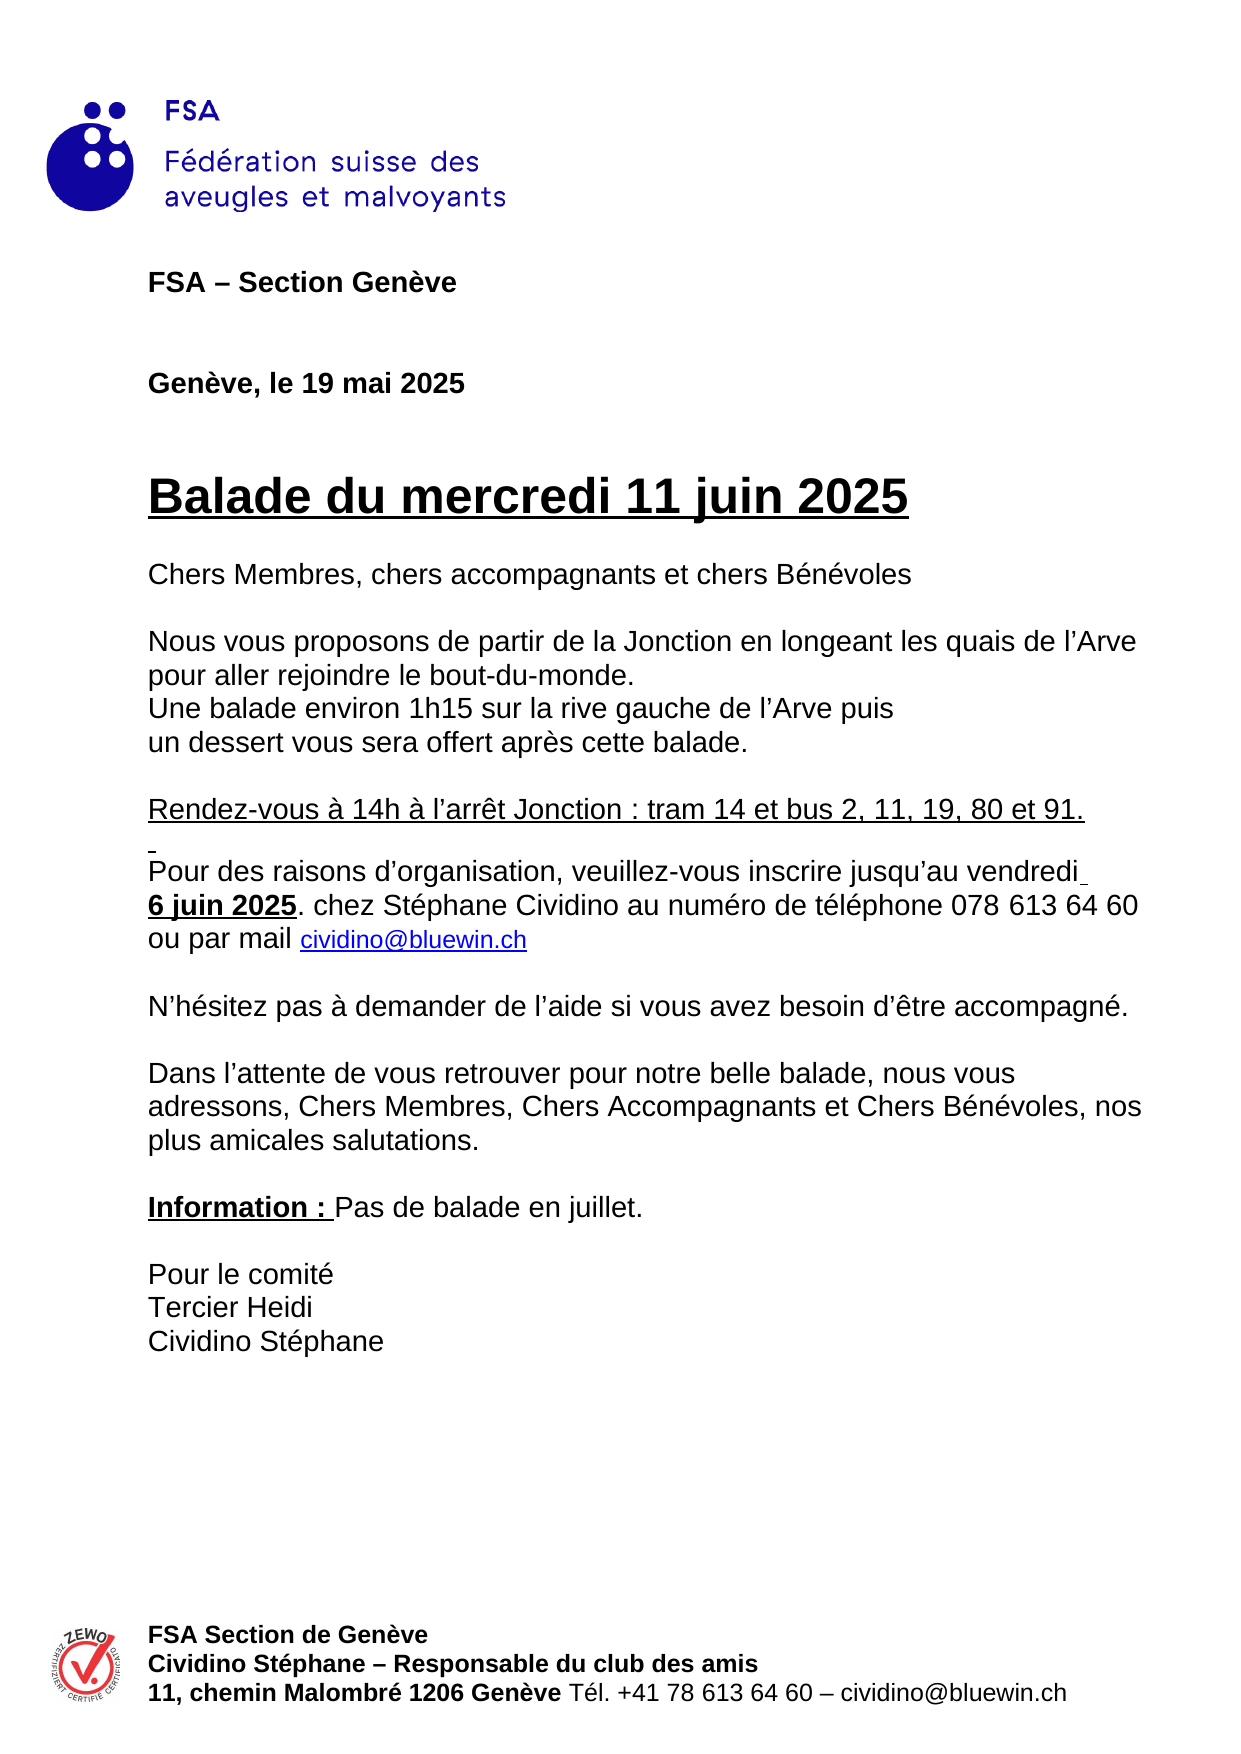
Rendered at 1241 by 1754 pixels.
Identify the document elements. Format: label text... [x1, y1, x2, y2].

picture [46, 100, 505, 212]
text Pour des raisons d’organisation, veuillez-vous inscrire jusqu’au vendredi [148, 854, 1152, 888]
text Nous vous proposons de partir de la Jonction en longeant les quais de l’Arve pour aller rejoindre le bout-du-monde. [148, 624, 1152, 692]
text Pour le comité [148, 1257, 1152, 1291]
text 6 juin 2025. chez Stéphane Cividino au numéro de téléphone 078 613 64 60 ou par mail cividino@bluewin.ch [148, 888, 1152, 955]
text Information : Pas de balade en juillet. [148, 1190, 1152, 1223]
text FSA – Section Genève [148, 265, 1152, 299]
text Cividino Stéphane [148, 1324, 1152, 1358]
text Une balade environ 1h15 sur la rive gauche de l’Arve puis [148, 692, 1152, 725]
text un dessert vous sera offert après cette balade. [148, 725, 1152, 759]
text Rendez-vous à 14h à l’arrêt Jonction : tram 14 et bus 2, 11, 19, 80 et 91. [148, 792, 1152, 826]
text Balade du mercredi 11 juin 2025 [148, 466, 1152, 524]
text Chers Membres, chers accompagnants et chers Bénévoles [148, 557, 1152, 591]
text Genève, le 19 mai 2025 [148, 366, 1152, 399]
text N’hésitez pas à demander de l’aide si vous avez besoin d’être accompagné. [148, 989, 1152, 1022]
text Dans l’attente de vous retrouver pour notre belle balade, nous vous adressons, Chers Membres, Chers Accompagnants et Chers Bénévoles, nos plus amicales salutations. [148, 1056, 1152, 1156]
text Tercier Heidi [148, 1291, 1152, 1324]
picture [51, 1628, 120, 1702]
